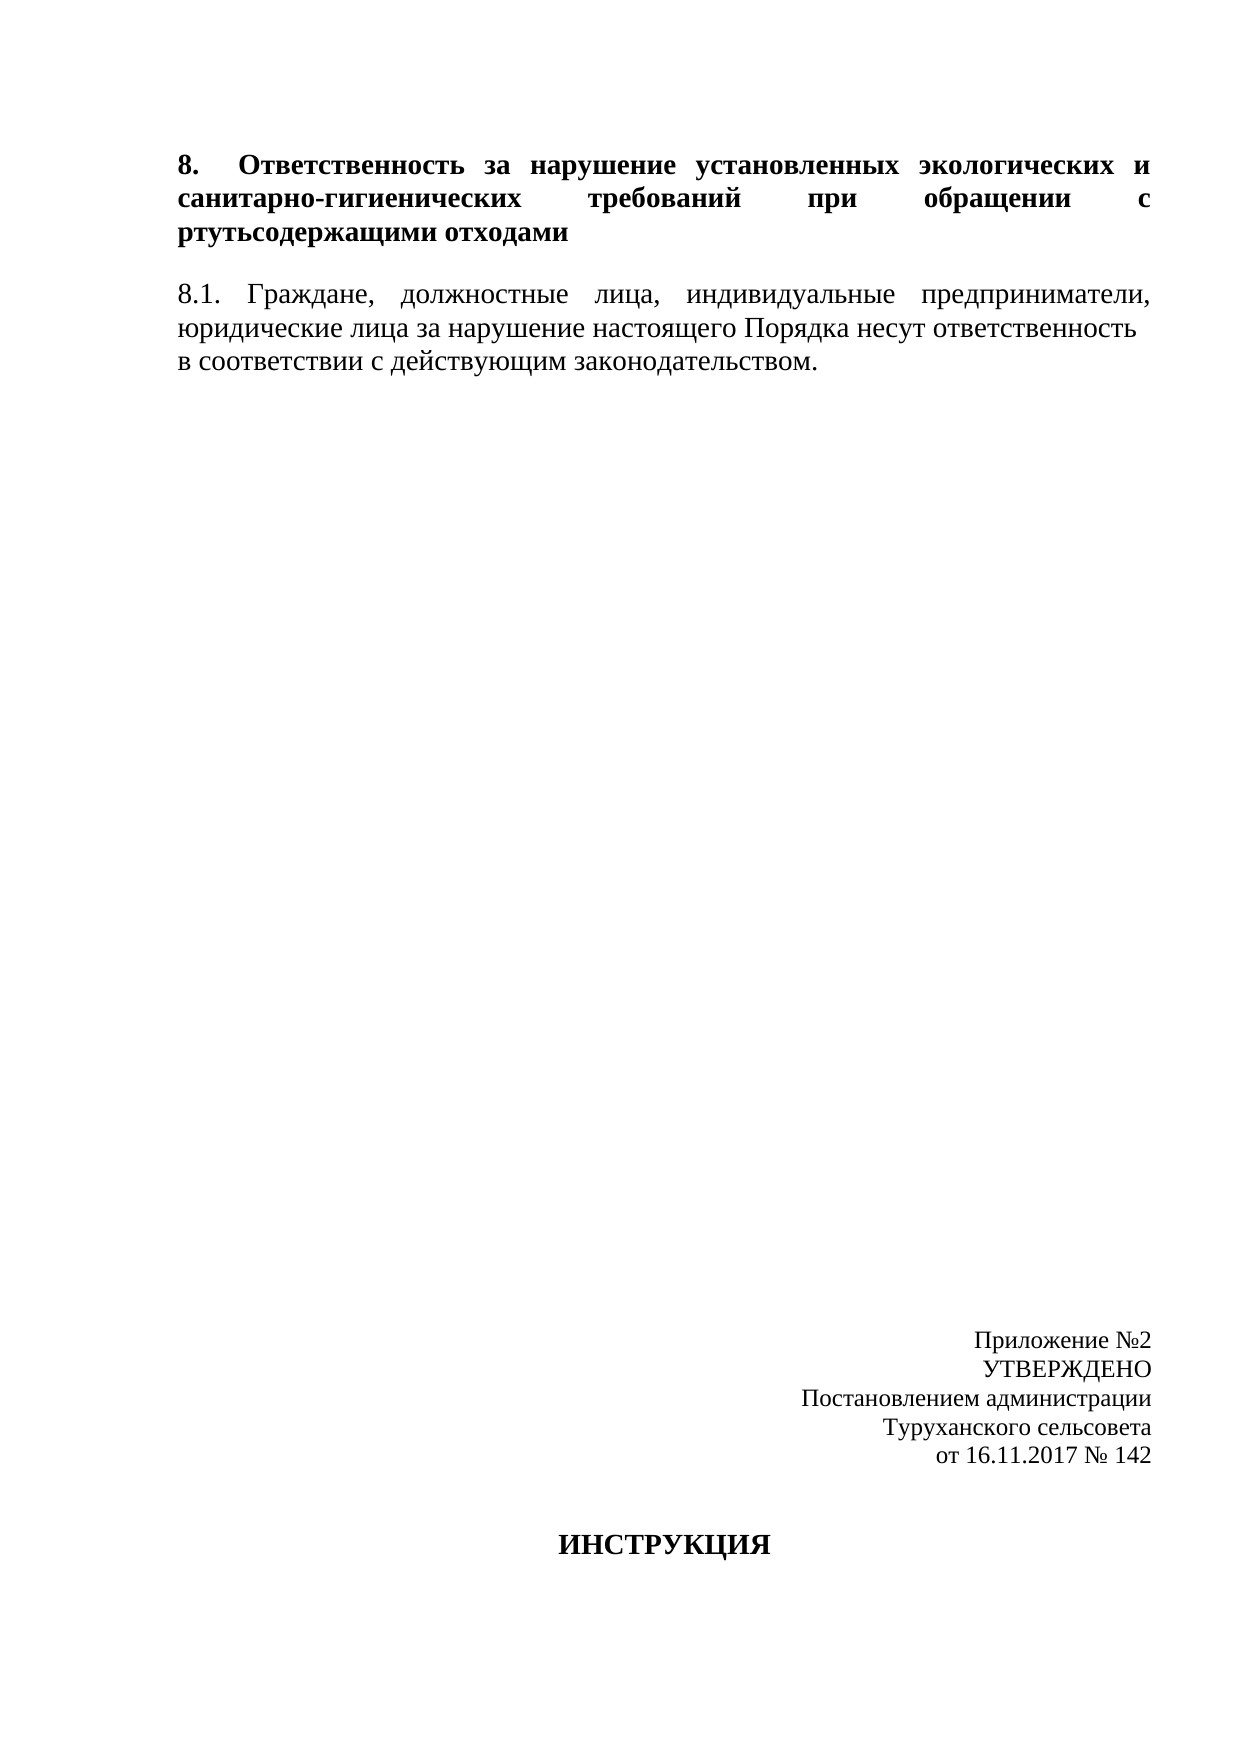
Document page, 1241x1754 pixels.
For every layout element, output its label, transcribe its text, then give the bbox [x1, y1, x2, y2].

text от 16.11.2017 № 142 [177, 1441, 1152, 1469]
text в соответствии с действующим законодательством. [177, 343, 1152, 377]
text 8.1. Граждане, должностные лица, индивидуальные предприниматели, юридические лица за нарушение настоящего Порядка несут ответственность [177, 276, 1152, 343]
text Постановлением администрации [177, 1383, 1152, 1412]
text ИНСТРУКЦИЯ [177, 1527, 1152, 1560]
text УТВЕРЖДЕНО [177, 1354, 1152, 1383]
text Туруханского сельсовета [177, 1412, 1152, 1441]
text 8. Ответственность за нарушение установленных экологических и санитарно-гигиенических требований при обращении с ртутьсодержащими отходами [177, 147, 1152, 247]
text Приложение №2 [177, 1326, 1152, 1354]
